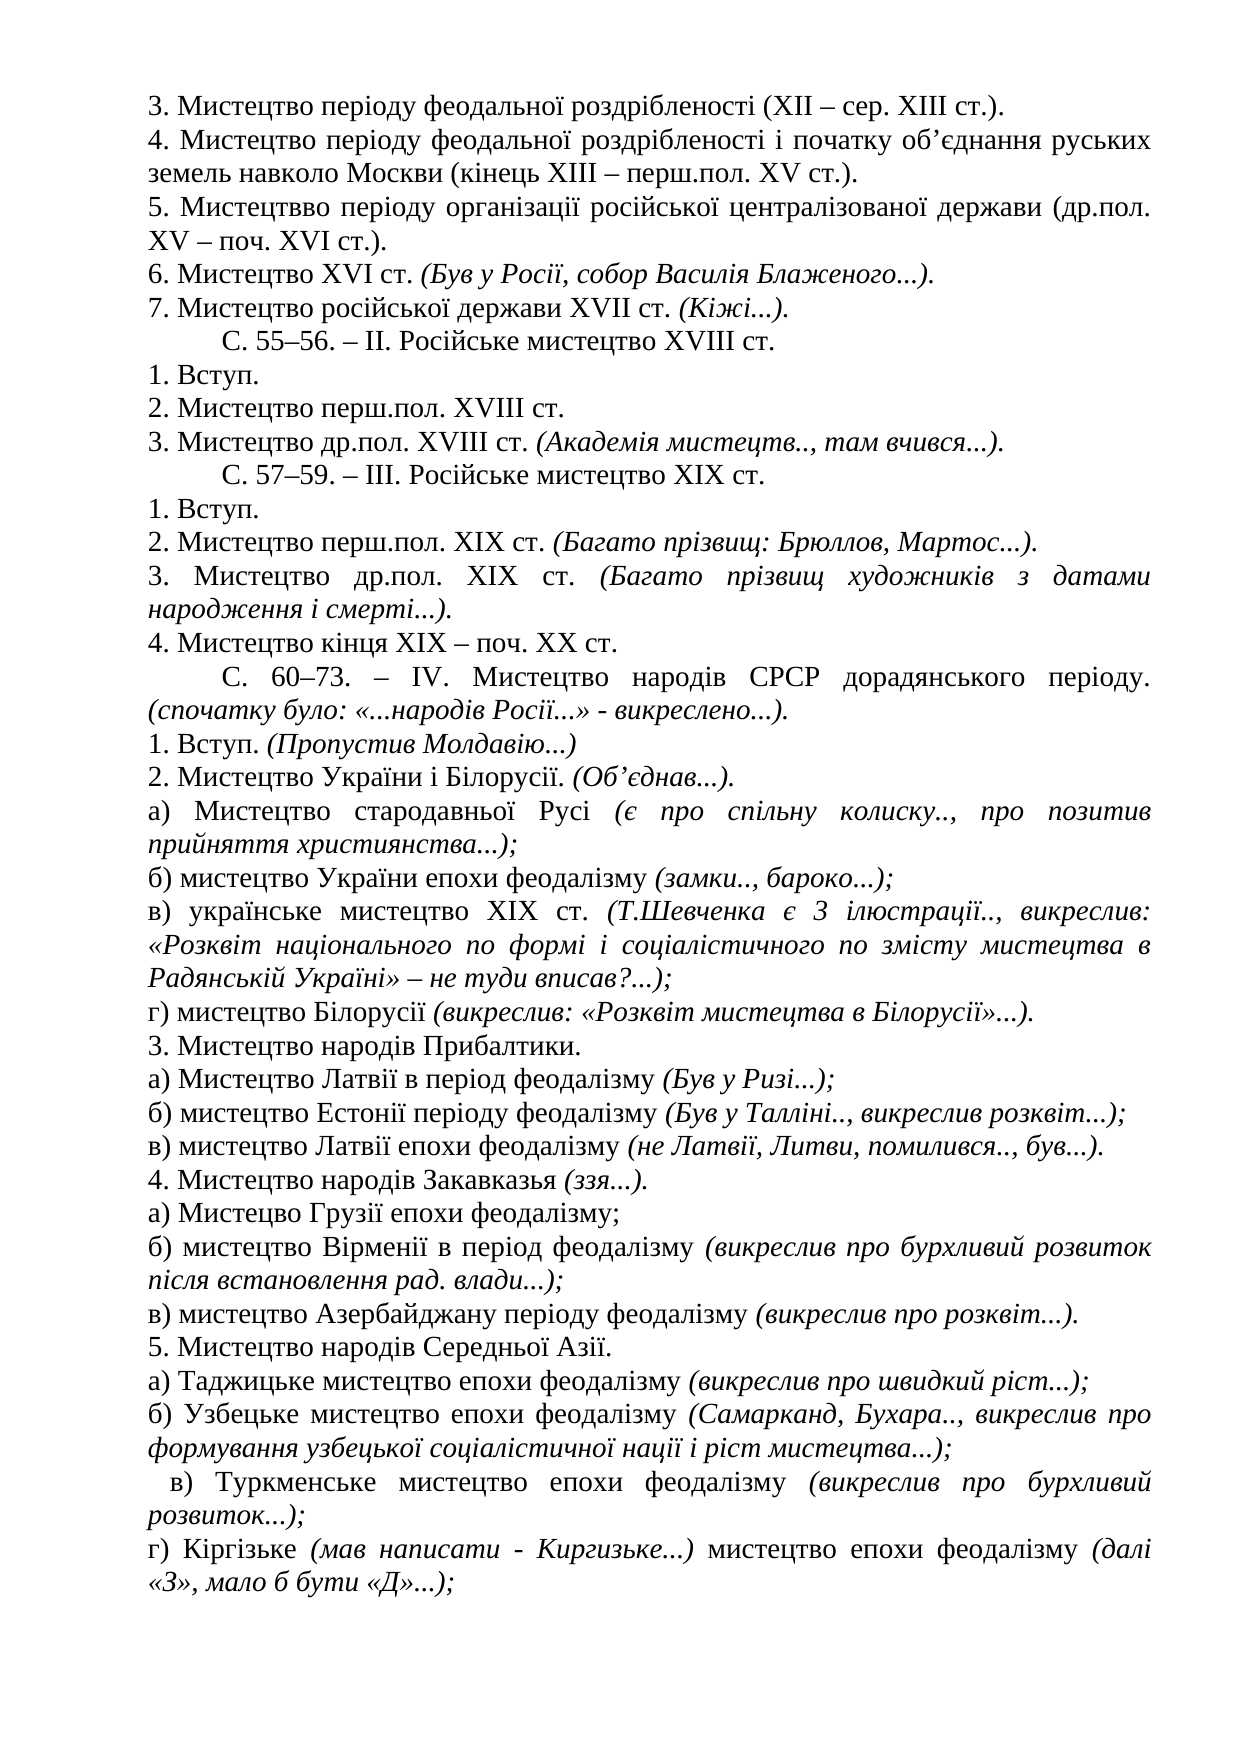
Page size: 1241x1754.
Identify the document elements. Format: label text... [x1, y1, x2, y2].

text 4. Мистецтво кінця ХІХ – поч. ХХ ст. [148, 625, 1152, 659]
text а) Мистецтво Латвії в період феодалізму (Був у Ризі...); [148, 1061, 1152, 1095]
text б) мистецтво Вірменії в період феодалізму (викреслив про бурхливий розвиток після встановлення рад. влади...); [148, 1229, 1152, 1296]
text 3. Мистецтво др.пол. ХІХ ст. (Багато прізвищ художників з датами народження і смерті...). [148, 558, 1152, 625]
text г) мистецтво Білорусії (викреслив: «Розквіт мистецтва в Білорусії»...). [148, 994, 1152, 1028]
text 1. Вступ. [148, 357, 1152, 390]
text 3. Мистецтво народів Прибалтики. [148, 1028, 1152, 1061]
text 2. Мистецтво України і Білорусії. (Об’єднав...). [148, 759, 1152, 793]
text б) Узбецьке мистецтво епохи феодалізму (Самарканд, Бухара.., викреслив про формування узбецької соціалістичної нації і ріст мистецтва...); [148, 1397, 1152, 1464]
text а) Мистецтво стародавньої Русі (є про спільну колиску.., про позитив прийняття християнства...); [148, 793, 1152, 860]
text 4. Мистецтво періоду феодальної роздрібленості і початку об’єднання руських земель навколо Москви (кінець ХІІІ – перш.пол. ХV ст.). [148, 122, 1152, 189]
text г) Кіргізьке (мав написати - Киргизьке...) мистецтво епохи феодалізму (далі «З», мало б бути «Д»...); [148, 1531, 1152, 1598]
text 6. Мистецтво ХVІ ст. (Був у Росії, собор Василія Блаженого...). [148, 256, 1152, 290]
text в) мистецтво Латвії епохи феодалізму (не Латвії, Литви, помилився.., був...). [148, 1128, 1152, 1162]
text 5. Мистецтво народів Середньої Азії. [148, 1329, 1152, 1363]
text С. 57–59. – ІІІ. Російське мистецтво ХІХ ст. [148, 457, 1152, 491]
text в) мистецтво Азербайджану періоду феодалізму (викреслив про розквіт...). [148, 1296, 1152, 1329]
text С. 60–73. – ІV. Мистецтво народів СРСР дорадянського періоду. (спочатку було: «...народів Росії...» - викреслено...). [148, 659, 1152, 726]
text в) українське мистецтво ХІХ ст. (Т.Шевченка є 3 ілюстрації.., викреслив: «Розквіт національного по формі і соціалістичного по змісту мистецтва в Радянській Україні» – не туди вписав?...); [148, 893, 1152, 994]
text 4. Мистецтво народів Закавказья (ззя...). [148, 1162, 1152, 1195]
text 1. Вступ. [148, 491, 1152, 524]
text 3. Мистецтво періоду феодальної роздрібленості (ХІІ – сер. ХІІІ ст.). [148, 88, 1152, 122]
text С. 55–56. – ІІ. Російське мистецтво ХVІІІ ст. [148, 323, 1152, 357]
text 2. Мистецтво перш.пол. ХVІІІ ст. [148, 390, 1152, 424]
text в) Туркменське мистецтво епохи феодалізму (викреслив про бурхливий розвиток...); [148, 1464, 1152, 1531]
text б) мистецтво Естонії періоду феодалізму (Був у Талліні.., викреслив розквіт...); [148, 1095, 1152, 1128]
text 3. Мистецтво др.пол. ХVІІІ ст. (Академія мистецтв.., там вчився...). [148, 424, 1152, 457]
text б) мистецтво України епохи феодалізму (замки.., бароко...); [148, 860, 1152, 893]
text 2. Мистецтво перш.пол. ХІХ ст. (Багато прізвищ: Брюллов, Мартос...). [148, 524, 1152, 558]
text а) Таджицьке мистецтво епохи феодалізму (викреслив про швидкий ріст...); [148, 1363, 1152, 1397]
text 5. Мистецтвво періоду організації російської централізованої держави (др.пол. ХV – поч. ХVІ ст.). [148, 189, 1152, 256]
text а) Мистецво Грузії епохи феодалізму; [148, 1195, 1152, 1229]
text 1. Вступ. (Пропустив Молдавію...) [148, 726, 1152, 759]
text 7. Мистецтво російської держави ХVІІ ст. (Кіжі...). [148, 290, 1152, 323]
